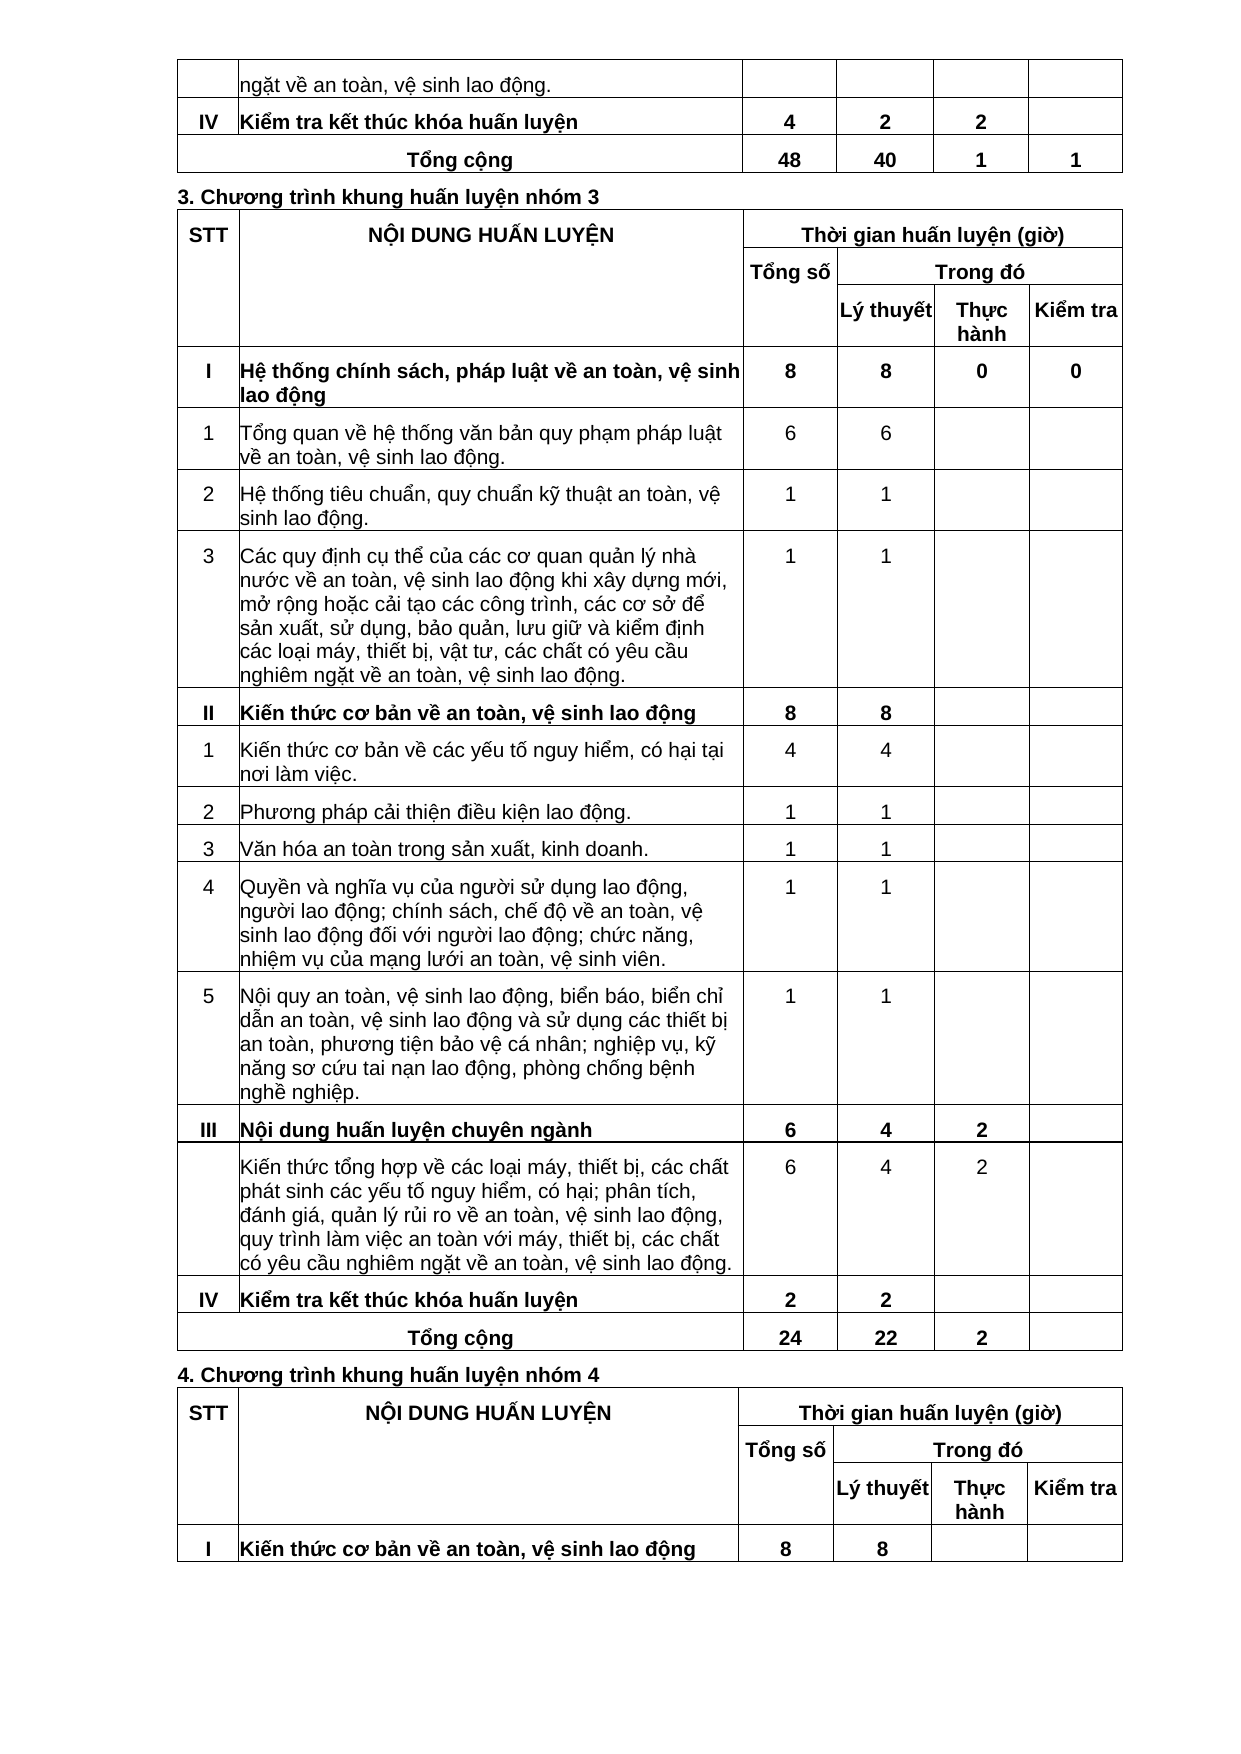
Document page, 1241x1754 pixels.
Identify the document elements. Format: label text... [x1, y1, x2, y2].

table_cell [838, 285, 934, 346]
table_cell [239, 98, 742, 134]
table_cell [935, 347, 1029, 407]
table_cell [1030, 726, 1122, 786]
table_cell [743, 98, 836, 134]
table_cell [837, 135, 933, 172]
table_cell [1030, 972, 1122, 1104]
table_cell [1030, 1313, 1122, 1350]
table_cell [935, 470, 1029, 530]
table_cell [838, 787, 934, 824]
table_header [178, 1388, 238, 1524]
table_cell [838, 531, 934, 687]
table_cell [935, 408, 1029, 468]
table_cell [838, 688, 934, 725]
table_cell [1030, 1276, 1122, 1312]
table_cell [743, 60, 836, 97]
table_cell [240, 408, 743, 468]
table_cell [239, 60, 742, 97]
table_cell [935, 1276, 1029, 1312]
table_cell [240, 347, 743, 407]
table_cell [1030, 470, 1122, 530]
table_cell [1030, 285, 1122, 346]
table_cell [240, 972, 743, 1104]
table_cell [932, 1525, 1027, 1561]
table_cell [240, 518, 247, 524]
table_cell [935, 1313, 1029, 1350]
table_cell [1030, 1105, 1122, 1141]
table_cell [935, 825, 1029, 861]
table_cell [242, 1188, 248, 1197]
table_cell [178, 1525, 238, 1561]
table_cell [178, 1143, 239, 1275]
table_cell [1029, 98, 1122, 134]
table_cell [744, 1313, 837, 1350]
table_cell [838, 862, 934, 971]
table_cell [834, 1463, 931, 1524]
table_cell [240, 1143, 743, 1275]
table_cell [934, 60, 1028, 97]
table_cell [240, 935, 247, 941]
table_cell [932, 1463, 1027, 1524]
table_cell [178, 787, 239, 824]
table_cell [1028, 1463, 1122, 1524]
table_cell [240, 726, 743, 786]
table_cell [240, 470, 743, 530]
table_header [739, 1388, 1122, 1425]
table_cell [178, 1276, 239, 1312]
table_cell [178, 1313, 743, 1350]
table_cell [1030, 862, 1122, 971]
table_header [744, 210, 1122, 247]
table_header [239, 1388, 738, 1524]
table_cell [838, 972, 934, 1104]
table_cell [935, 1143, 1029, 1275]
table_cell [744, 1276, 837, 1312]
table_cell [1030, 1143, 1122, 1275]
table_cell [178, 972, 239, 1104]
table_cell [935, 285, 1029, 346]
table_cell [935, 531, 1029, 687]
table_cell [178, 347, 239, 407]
text 4. Chương trình khung huấn luyện nhóm 4 [177, 1363, 1122, 1387]
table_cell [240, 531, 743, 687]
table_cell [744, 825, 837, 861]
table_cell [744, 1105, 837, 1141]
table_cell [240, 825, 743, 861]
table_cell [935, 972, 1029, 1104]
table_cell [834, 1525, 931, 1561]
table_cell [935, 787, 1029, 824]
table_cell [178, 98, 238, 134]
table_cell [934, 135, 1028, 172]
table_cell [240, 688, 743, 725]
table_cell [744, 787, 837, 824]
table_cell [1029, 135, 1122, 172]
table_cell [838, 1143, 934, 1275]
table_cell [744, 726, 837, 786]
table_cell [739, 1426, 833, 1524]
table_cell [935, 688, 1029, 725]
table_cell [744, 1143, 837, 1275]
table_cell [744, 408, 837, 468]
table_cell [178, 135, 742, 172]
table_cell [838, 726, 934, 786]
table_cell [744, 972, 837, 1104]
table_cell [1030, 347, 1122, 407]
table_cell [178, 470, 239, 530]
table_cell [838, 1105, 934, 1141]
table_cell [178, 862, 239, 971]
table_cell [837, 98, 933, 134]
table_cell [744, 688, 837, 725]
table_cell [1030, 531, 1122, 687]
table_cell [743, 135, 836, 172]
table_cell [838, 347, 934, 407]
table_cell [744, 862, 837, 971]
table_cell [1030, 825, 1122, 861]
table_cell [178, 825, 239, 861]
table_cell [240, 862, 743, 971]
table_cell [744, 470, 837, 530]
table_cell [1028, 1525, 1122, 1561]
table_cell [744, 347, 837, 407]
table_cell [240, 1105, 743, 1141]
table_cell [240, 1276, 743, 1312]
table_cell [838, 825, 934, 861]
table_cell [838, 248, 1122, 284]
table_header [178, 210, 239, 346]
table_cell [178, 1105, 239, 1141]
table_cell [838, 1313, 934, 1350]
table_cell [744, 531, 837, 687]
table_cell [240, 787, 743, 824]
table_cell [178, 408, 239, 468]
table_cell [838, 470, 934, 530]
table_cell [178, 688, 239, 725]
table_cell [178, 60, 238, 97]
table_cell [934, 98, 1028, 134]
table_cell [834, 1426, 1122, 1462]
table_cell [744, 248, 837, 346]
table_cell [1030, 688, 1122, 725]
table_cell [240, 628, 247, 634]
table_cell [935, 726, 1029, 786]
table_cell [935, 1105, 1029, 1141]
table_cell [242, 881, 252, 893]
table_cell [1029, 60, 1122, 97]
text 3. Chương trình khung huấn luyện nhóm 3 [177, 185, 1122, 209]
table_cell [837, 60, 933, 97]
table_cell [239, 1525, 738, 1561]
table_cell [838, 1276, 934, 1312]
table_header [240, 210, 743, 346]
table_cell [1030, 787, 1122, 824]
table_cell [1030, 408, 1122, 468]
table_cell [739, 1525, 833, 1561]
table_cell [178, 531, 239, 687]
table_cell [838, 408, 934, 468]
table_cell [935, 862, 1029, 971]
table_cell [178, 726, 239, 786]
